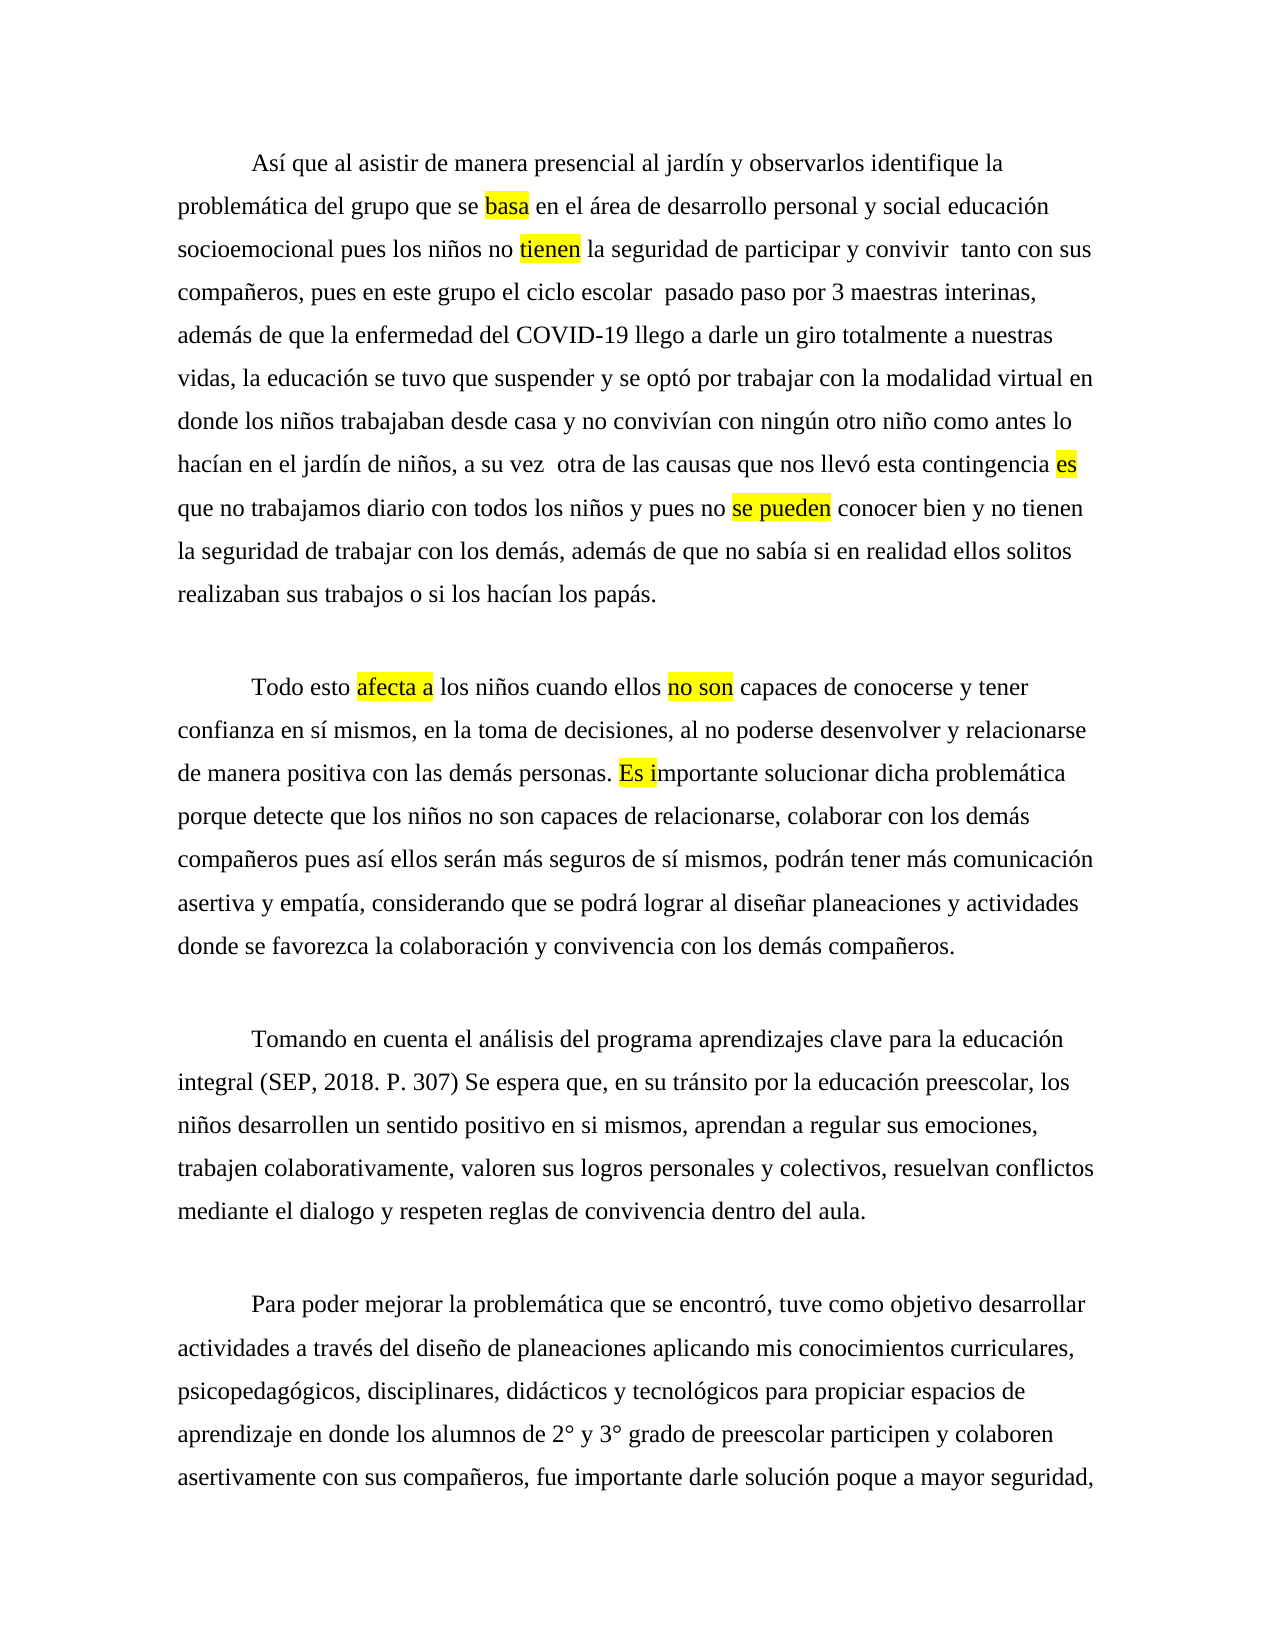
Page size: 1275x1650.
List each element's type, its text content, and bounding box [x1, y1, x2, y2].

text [177, 1289, 1098, 1491]
text Todo esto afecta a los niños cuando ellos no son capaces de conocerse y tener confianza en sí mismos, en la toma de decisiones, al no poderse desenvolver y relacionarse de manera positiva con las demás personas. Es importante solucionar dicha problemática porque detecte que los niños no son capaces de relacionarse, colaborar con los demás compañeros pues así ellos serán más seguros de sí mismos, podrán tener más comunicación asertiva y empatía, considerando que se podrá lograr al diseñar planeaciones y actividades donde se favorezca la colaboración y convivencia con los demás compañeros. [177, 672, 1098, 959]
text Así que al asistir de manera presencial al jardín y observarlos identifique la problemática del grupo que se basa en el área de desarrollo personal y social educación socioemocional pues los niños no tienen la seguridad de participar y convivir tanto con sus compañeros, pues en este grupo el ciclo escolar pasado paso por 3 maestras interinas, además de que la enfermedad del COVID-19 llego a darle un giro totalmente a nuestras vidas, la educación se tuvo que suspender y se optó por trabajar con la modalidad virtual en donde los niños trabajaban desde casa y no convivían con ningún otro niño como antes lo hacían en el jardín de niños, a su vez otra de las causas que nos llevó esta contingencia es que no trabajamos diario con todos los niños y pues no se pueden conocer bien y no tienen la seguridad de trabajar con los demás, además de que no sabía si en realidad ellos solitos realizaban sus trabajos o si los hacían los papás. [177, 148, 1098, 608]
text Tomando en cuenta el análisis del programa aprendizajes clave para la educación integral (SEP, 2018. P. 307) Se espera que, en su tránsito por la educación preescolar, los niños desarrollen un sentido positivo en si mismos, aprendan a regular sus emociones, trabajen colaborativamente, valoren sus logros personales y colectivos, resuelvan conflictos mediante el dialogo y respeten reglas de convivencia dentro del aula. [177, 1024, 1098, 1225]
